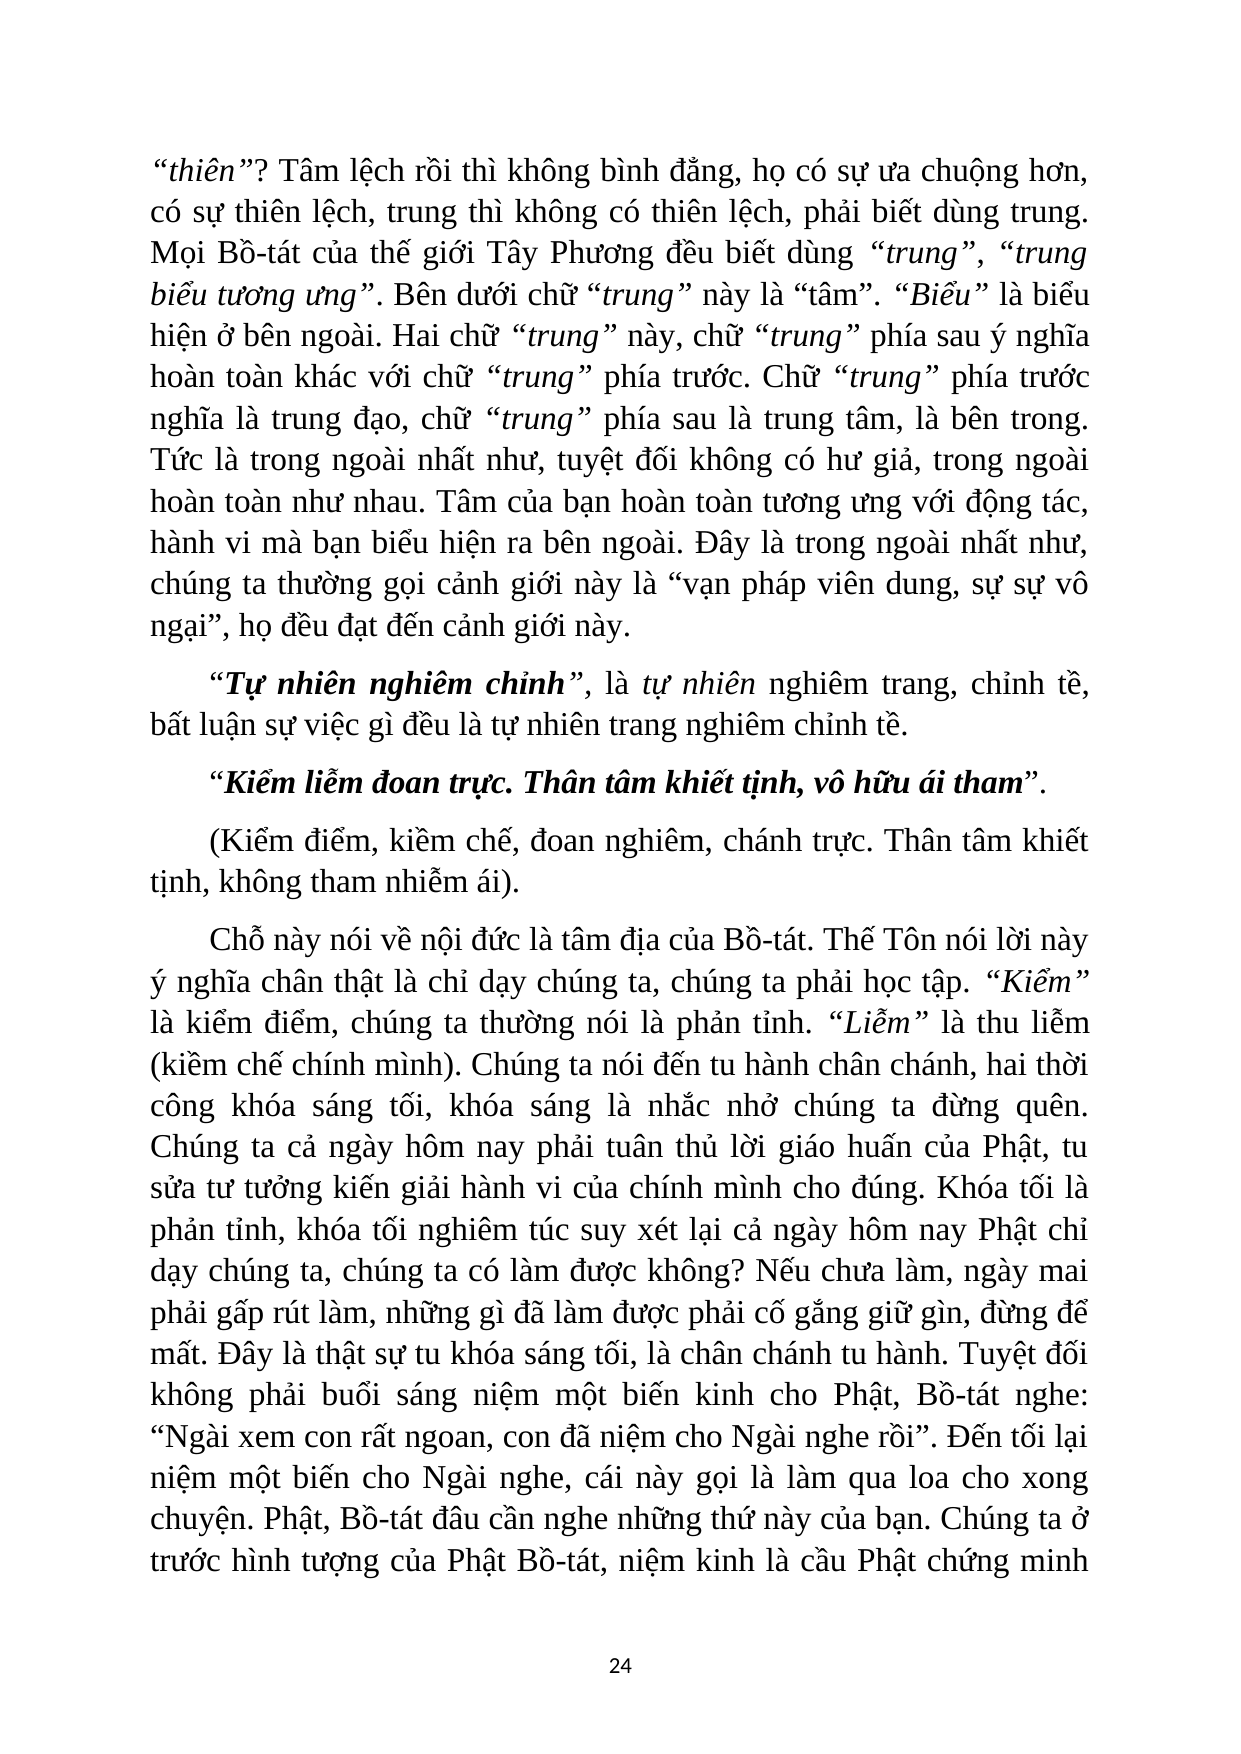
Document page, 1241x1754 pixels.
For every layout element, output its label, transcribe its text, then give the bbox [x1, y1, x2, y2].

text “Tự nhiên nghiêm chỉnh”, là tự nhiên nghiêm trang, chỉnh tề, bất luận sự việc gì đều là tự nhiên trang nghiêm chỉnh tề. [150, 663, 1090, 743]
text (Kiểm điểm, kiềm chế, đoan nghiêm, chánh trực. Thân tâm khiết tịnh, không tham nhiễm ái). [150, 820, 1090, 900]
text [150, 920, 1090, 1578]
text “Kiểm liễm đoan trực. Thân tâm khiết tịnh, vô hữu ái tham”. [150, 762, 1090, 801]
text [150, 150, 1090, 643]
